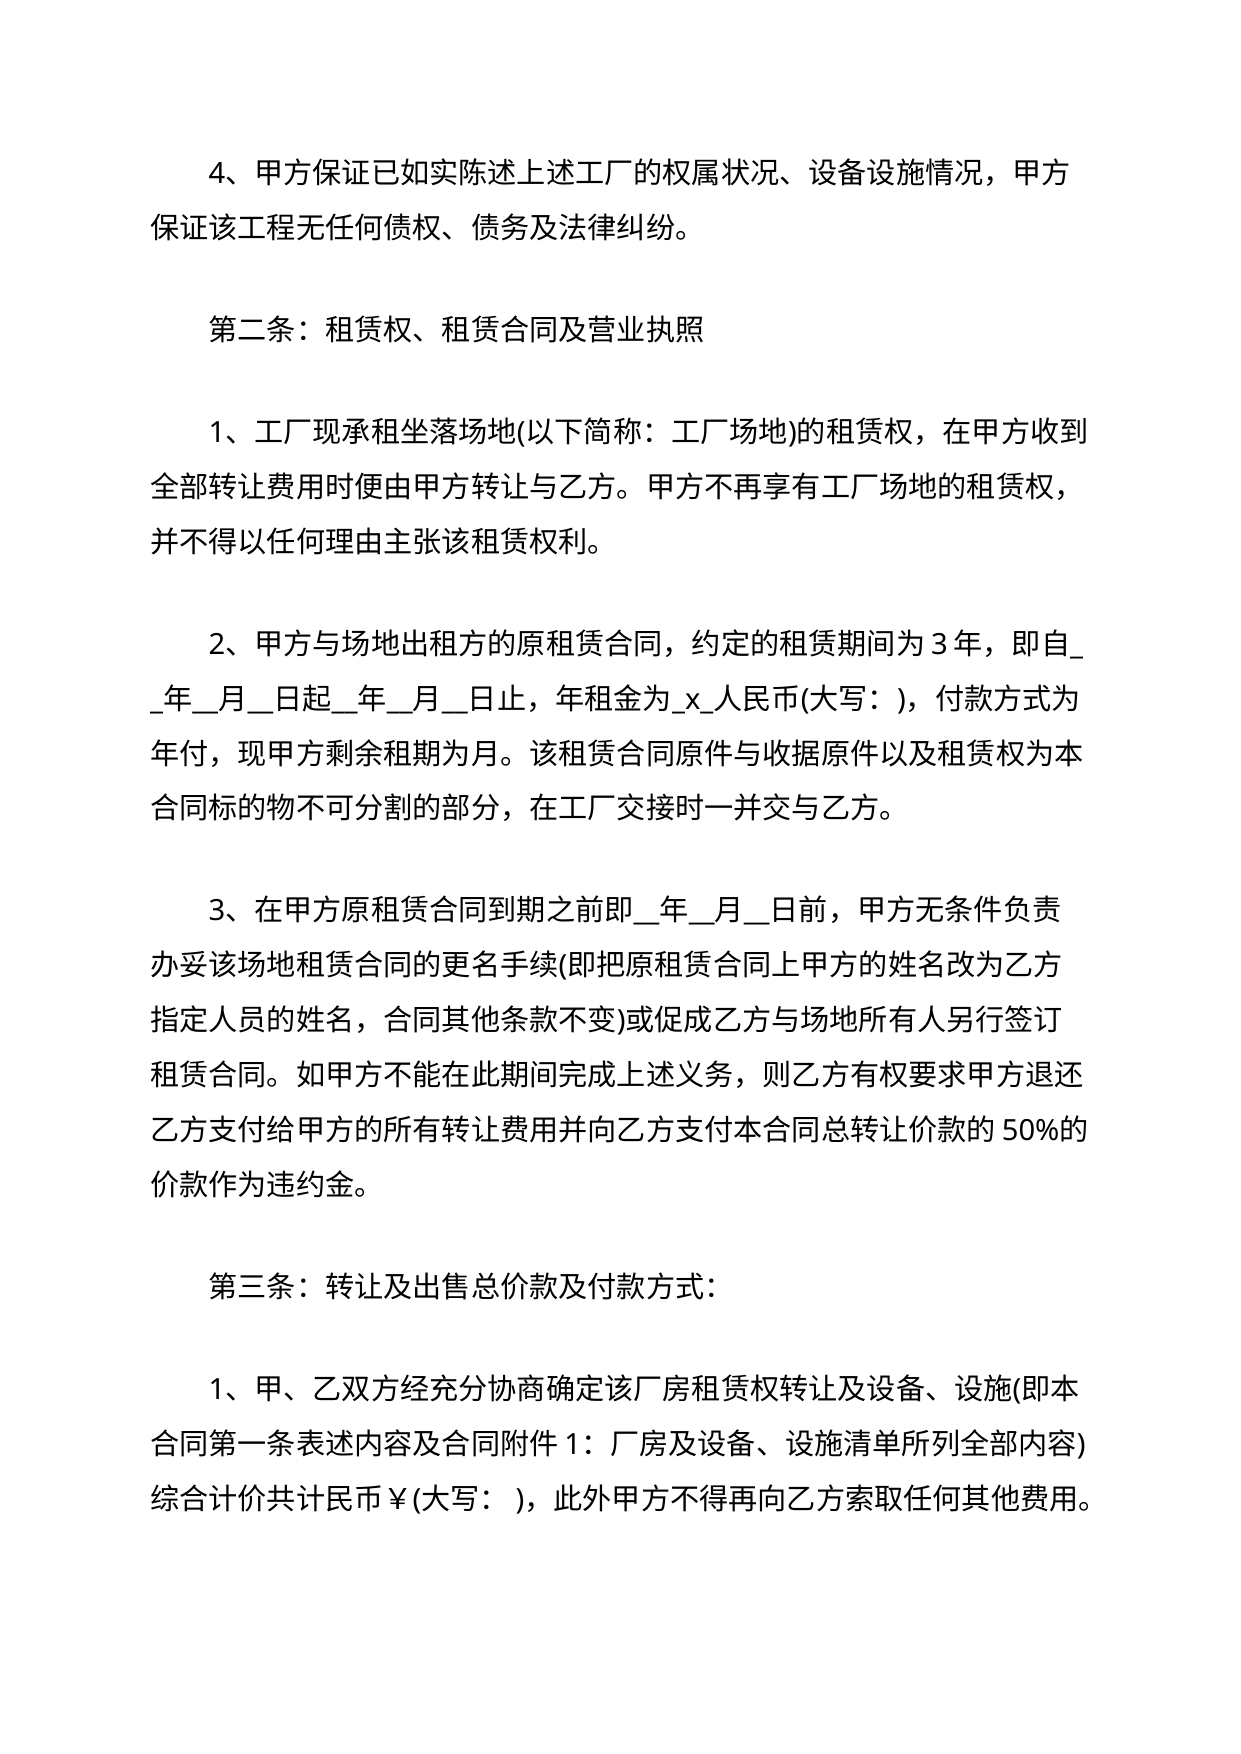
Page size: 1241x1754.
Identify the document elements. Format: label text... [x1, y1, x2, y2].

text 4、甲方保证已如实陈述上述工厂的权属状况、设备设施情况，甲方保证该工程无任何债权、债务及法律纠纷。 [150, 150, 1090, 247]
text 1、甲、乙双方经充分协商确定该厂房租赁权转让及设备、设施(即本合同第一条表述内容及合同附件1：厂房及设备、设施清单所列全部内容)综合计价共计民币￥(大写： )，此外甲方不得再向乙方索取任何其他费用。 [150, 1365, 1090, 1518]
text 第二条：租赁权、租赁合同及营业执照 [150, 307, 1090, 349]
text 3、在甲方原租赁合同到期之前即__年__月__日前，甲方无条件负责办妥该场地租赁合同的更名手续(即把原租赁合同上甲方的姓名改为乙方指定人员的姓名，合同其他条款不变)或促成乙方与场地所有人另行签订租赁合同。如甲方不能在此期间完成上述义务，则乙方有权要求甲方退还乙方支付给甲方的所有转让费用并向乙方支付本合同总转让价款的50%的价款作为违约金。 [150, 887, 1090, 1204]
text 第三条：转让及出售总价款及付款方式： [150, 1263, 1090, 1306]
text 2、甲方与场地出租方的原租赁合同，约定的租赁期间为3年，即自__年__月__日起__年__月__日止，年租金为_x_人民币(大写：)，付款方式为年付，现甲方剩余租期为月。该租赁合同原件与收据原件以及租赁权为本合同标的物不可分割的部分，在工厂交接时一并交与乙方。 [150, 620, 1090, 827]
text 1、工厂现承租坐落场地(以下简称：工厂场地)的租赁权，在甲方收到全部转让费用时便由甲方转让与乙方。甲方不再享有工厂场地的租赁权，并不得以任何理由主张该租赁权利。 [150, 408, 1090, 561]
